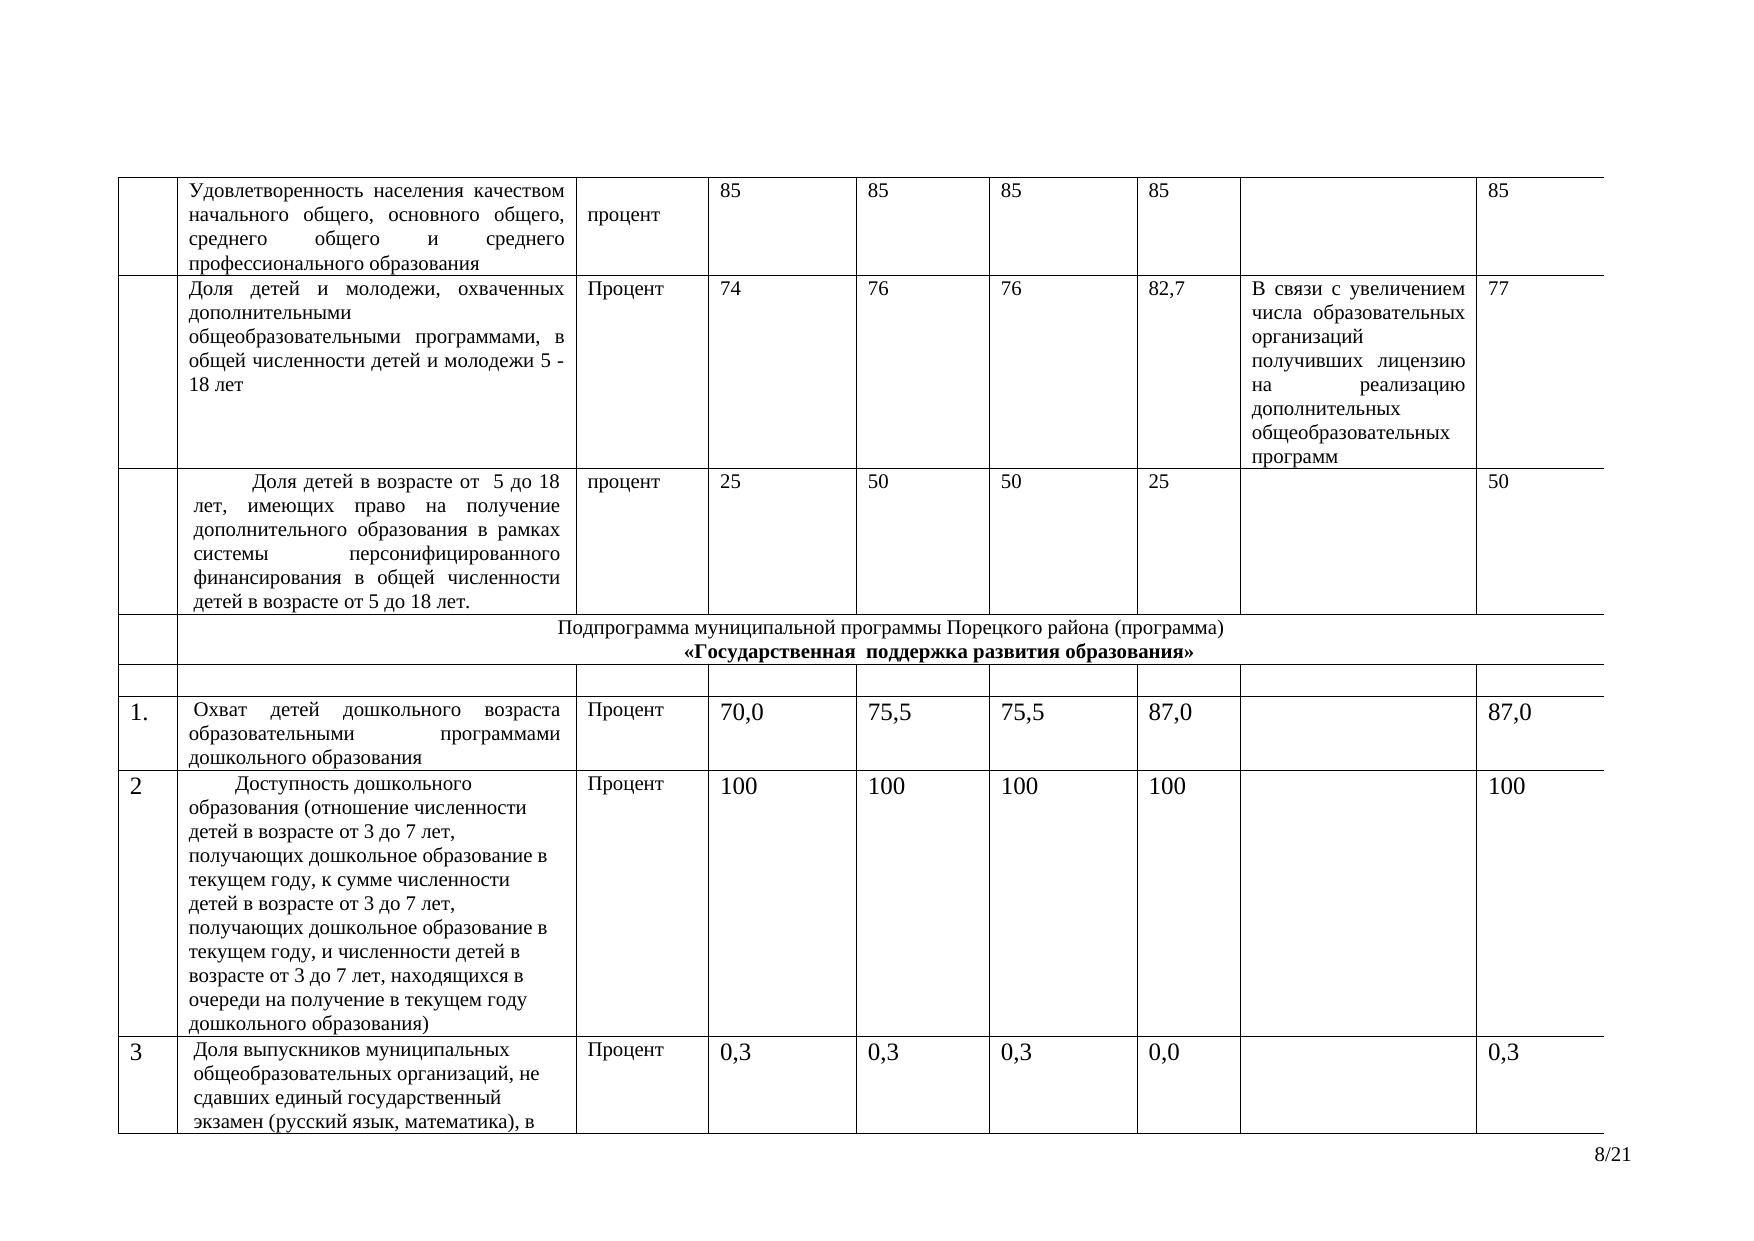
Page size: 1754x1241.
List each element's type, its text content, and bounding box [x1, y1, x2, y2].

table_cell процент [577, 469, 708, 614]
table_cell [119, 276, 177, 468]
table_cell 82,7 [1138, 276, 1240, 468]
table_cell [119, 665, 177, 696]
table_cell процент [577, 178, 708, 274]
table_cell Доля детей и молодежи, охваченных дополнительными общеобразовательными программами, в общей численности детей и молодежи 5 - 18 лет [178, 276, 576, 468]
table_cell 0,3 [709, 1037, 856, 1133]
table_cell 3 [119, 1037, 177, 1133]
table_cell 0,0 [1138, 1037, 1240, 1133]
table_cell [119, 178, 177, 274]
table_cell [1241, 665, 1476, 696]
table_cell Процент [577, 771, 708, 1036]
table_cell 100 [1477, 771, 1604, 1036]
table_cell [1241, 1037, 1476, 1133]
table_cell 76 [990, 276, 1137, 468]
table_cell 1. [119, 697, 177, 770]
table_cell 50 [1477, 469, 1604, 614]
table_cell 85 [857, 178, 989, 274]
table_cell Охват детей дошкольного возраста образовательными программами дошкольного образования [178, 697, 576, 770]
table_cell 85 [1138, 178, 1240, 274]
table_cell 50 [857, 469, 989, 614]
table_cell 76 [857, 276, 989, 468]
table_cell [119, 469, 177, 614]
table_cell 87,0 [1138, 697, 1240, 770]
table_cell 25 [1138, 469, 1240, 614]
table_cell 2 [119, 771, 177, 1036]
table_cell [178, 1037, 576, 1133]
table_cell 0,3 [1477, 1037, 1604, 1133]
table_cell 87,0 [1477, 697, 1604, 770]
table_cell 100 [1138, 771, 1240, 1036]
table_cell В связи с увеличением числа образовательных организаций получивших лицензию на реализацию дополнительных общеобразовательных программ [1241, 276, 1476, 468]
table_cell [857, 665, 989, 696]
table_cell [1241, 771, 1476, 1036]
table_cell Доступность дошкольного образования (отношение численности детей в возрасте от 3 до 7 лет, получающих дошкольное образование в текущем году, к сумме численности детей в возрасте от 3 до 7 лет, получающих дошкольное образование в текущем году, и численности детей в возрасте от 3 до 7 лет, находящихся в очереди на получение в текущем году дошкольного образования) [178, 771, 576, 1036]
table_cell 0,3 [990, 1037, 1137, 1133]
table_cell [1138, 665, 1240, 696]
table_cell 74 [709, 276, 856, 468]
table_cell 100 [857, 771, 989, 1036]
table_cell [1241, 178, 1476, 274]
table_cell 77 [1477, 276, 1604, 468]
table_cell 85 [990, 178, 1137, 274]
table_cell 50 [990, 469, 1137, 614]
table_cell 70,0 [709, 697, 856, 770]
table_cell Процент [577, 276, 708, 468]
table_cell [1241, 469, 1476, 614]
table_cell [1241, 697, 1476, 770]
table_cell 0,3 [857, 1037, 989, 1133]
table_cell 25 [709, 469, 856, 614]
table_cell [990, 665, 1137, 696]
table_cell 100 [709, 771, 856, 1036]
table_cell [709, 665, 856, 696]
table_cell 75,5 [990, 697, 1137, 770]
table_cell 85 [1477, 178, 1604, 274]
table_cell Процент [577, 1037, 708, 1133]
table_cell Удовлетворенность населения качеством начального общего, основного общего, среднего общего и среднего профессионального образования [178, 178, 576, 274]
table_cell [119, 615, 177, 663]
table_cell Процент [577, 697, 708, 770]
table_cell 85 [709, 178, 856, 274]
table_cell Подпрограмма муниципальной программы Порецкого района (программа) «Государственная поддержка развития образования» [178, 615, 1604, 663]
table_cell Доля детей в возрасте от 5 до 18 лет, имеющих право на получение дополнительного образования в рамках системы персонифицированного финансирования в общей численности детей в возрасте от 5 до 18 лет. [178, 469, 576, 614]
table_cell 75,5 [857, 697, 989, 770]
table_cell 100 [990, 771, 1137, 1036]
table_cell [178, 665, 576, 696]
table_cell [1477, 665, 1604, 696]
table_cell [577, 665, 708, 696]
